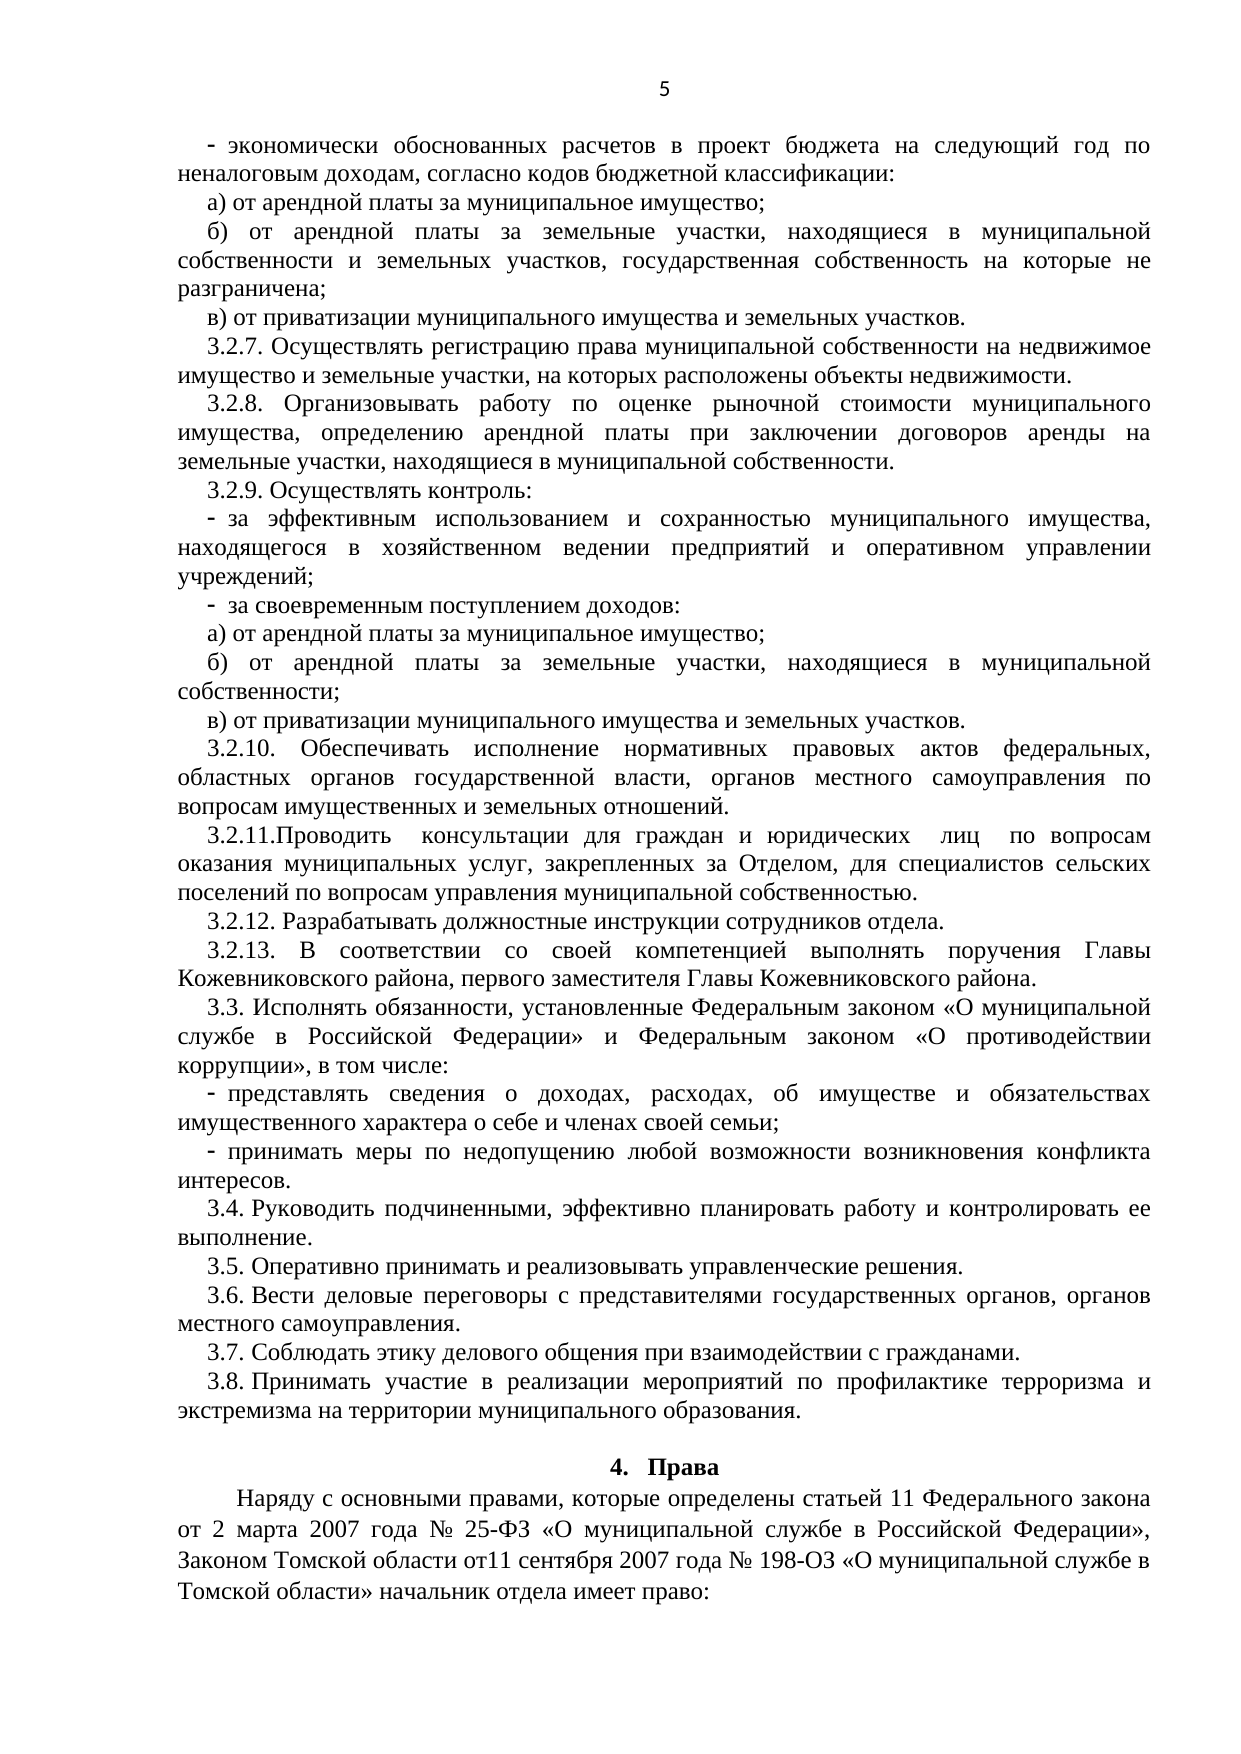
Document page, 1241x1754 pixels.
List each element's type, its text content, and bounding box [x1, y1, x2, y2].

list Соблюдать этику делового общения при взаимодействии с гражданами. [177, 1337, 1152, 1366]
text в) от приватизации муниципального имущества и земельных участков. [177, 705, 1152, 733]
text 3.2.13. В соответствии со своей компетенцией выполнять поручения Главы Кожевниковского района, первого заместителя Главы Кожевниковского района. [177, 935, 1152, 992]
list Вести деловые переговоры с представителями государственных органов, органов местного самоуправления. [177, 1280, 1152, 1337]
text 3.2.11.Проводить консультации для граждан и юридических лиц по вопросам оказания муниципальных услуг, закрепленных за Отделом, для специалистов сельских поселений по вопросам управления муниципальной собственностью. [177, 820, 1152, 906]
text 3.3. Исполнять обязанности, установленные Федеральным законом «О муниципальной службе в Российской Федерации» и Федеральным законом «О противодействии коррупции», в том числе: [177, 992, 1152, 1078]
text 3.2.8. Организовывать работу по оценке рыночной стоимости муниципального имущества, определению арендной платы при заключении договоров аренды на земельные участки, находящиеся в муниципальной собственности. [177, 388, 1152, 475]
text б) от арендной платы за земельные участки, находящиеся в муниципальной собственности и земельных участков, государственная собственность на которые не разграничена; [177, 216, 1152, 302]
list экономически обоснованных расчетов в проект бюджета на следующий год по неналоговым доходам, согласно кодов бюджетной классификации: [177, 130, 1152, 187]
text 3.2.10. Обеспечивать исполнение нормативных правовых актов федеральных, областных органов государственной власти, органов местного самоуправления по вопросам имущественных и земельных отношений. [177, 733, 1152, 820]
text в) от приватизации муниципального имущества и земельных участков. [177, 302, 1152, 331]
list за эффективным использованием и сохранностью муниципального имущества, находящегося в хозяйственном ведении предприятий и оперативном управлении учреждений; [177, 503, 1152, 590]
list Руководить подчиненными, эффективно планировать работу и контролировать ее выполнение. [177, 1193, 1152, 1251]
text б) от арендной платы за земельные участки, находящиеся в муниципальной собственности; [177, 647, 1152, 705]
list Принимать участие в реализации мероприятий по профилактике терроризма и экстремизма на территории муниципального образования. [177, 1366, 1152, 1423]
text а) от арендной платы за муниципальное имущество; [177, 618, 1152, 647]
list за своевременным поступлением доходов: [177, 590, 1152, 618]
text 3.2.9. Осуществлять контроль: [177, 475, 1152, 503]
list Наряду с основными правами, которые определены статьей 11 Федерального закона от 2 марта 2007 года № 25-ФЗ «О муниципальной службе в Российской Федерации», Законом Томской области от11 сентября 2007 года № 198-ОЗ «О муниципальной службе в Томской области» начальник отдела имеет право: [177, 1483, 1152, 1605]
list принимать меры по недопущению любой возможности возникновения конфликта интересов. [177, 1136, 1152, 1193]
list Права [177, 1452, 1152, 1481]
list Оперативно принимать и реализовывать управленческие решения. [177, 1251, 1152, 1280]
text 3.2.12. Разрабатывать должностные инструкции сотрудников отдела. [177, 906, 1152, 935]
text 3.2.7. Осуществлять регистрацию права муниципальной собственности на недвижимое имущество и земельные участки, на которых расположены объекты недвижимости. [177, 331, 1152, 388]
list представлять сведения о доходах, расходах, об имуществе и обязательствах имущественного характера о себе и членах своей семьи; [177, 1078, 1152, 1136]
text а) от арендной платы за муниципальное имущество; [177, 187, 1152, 216]
